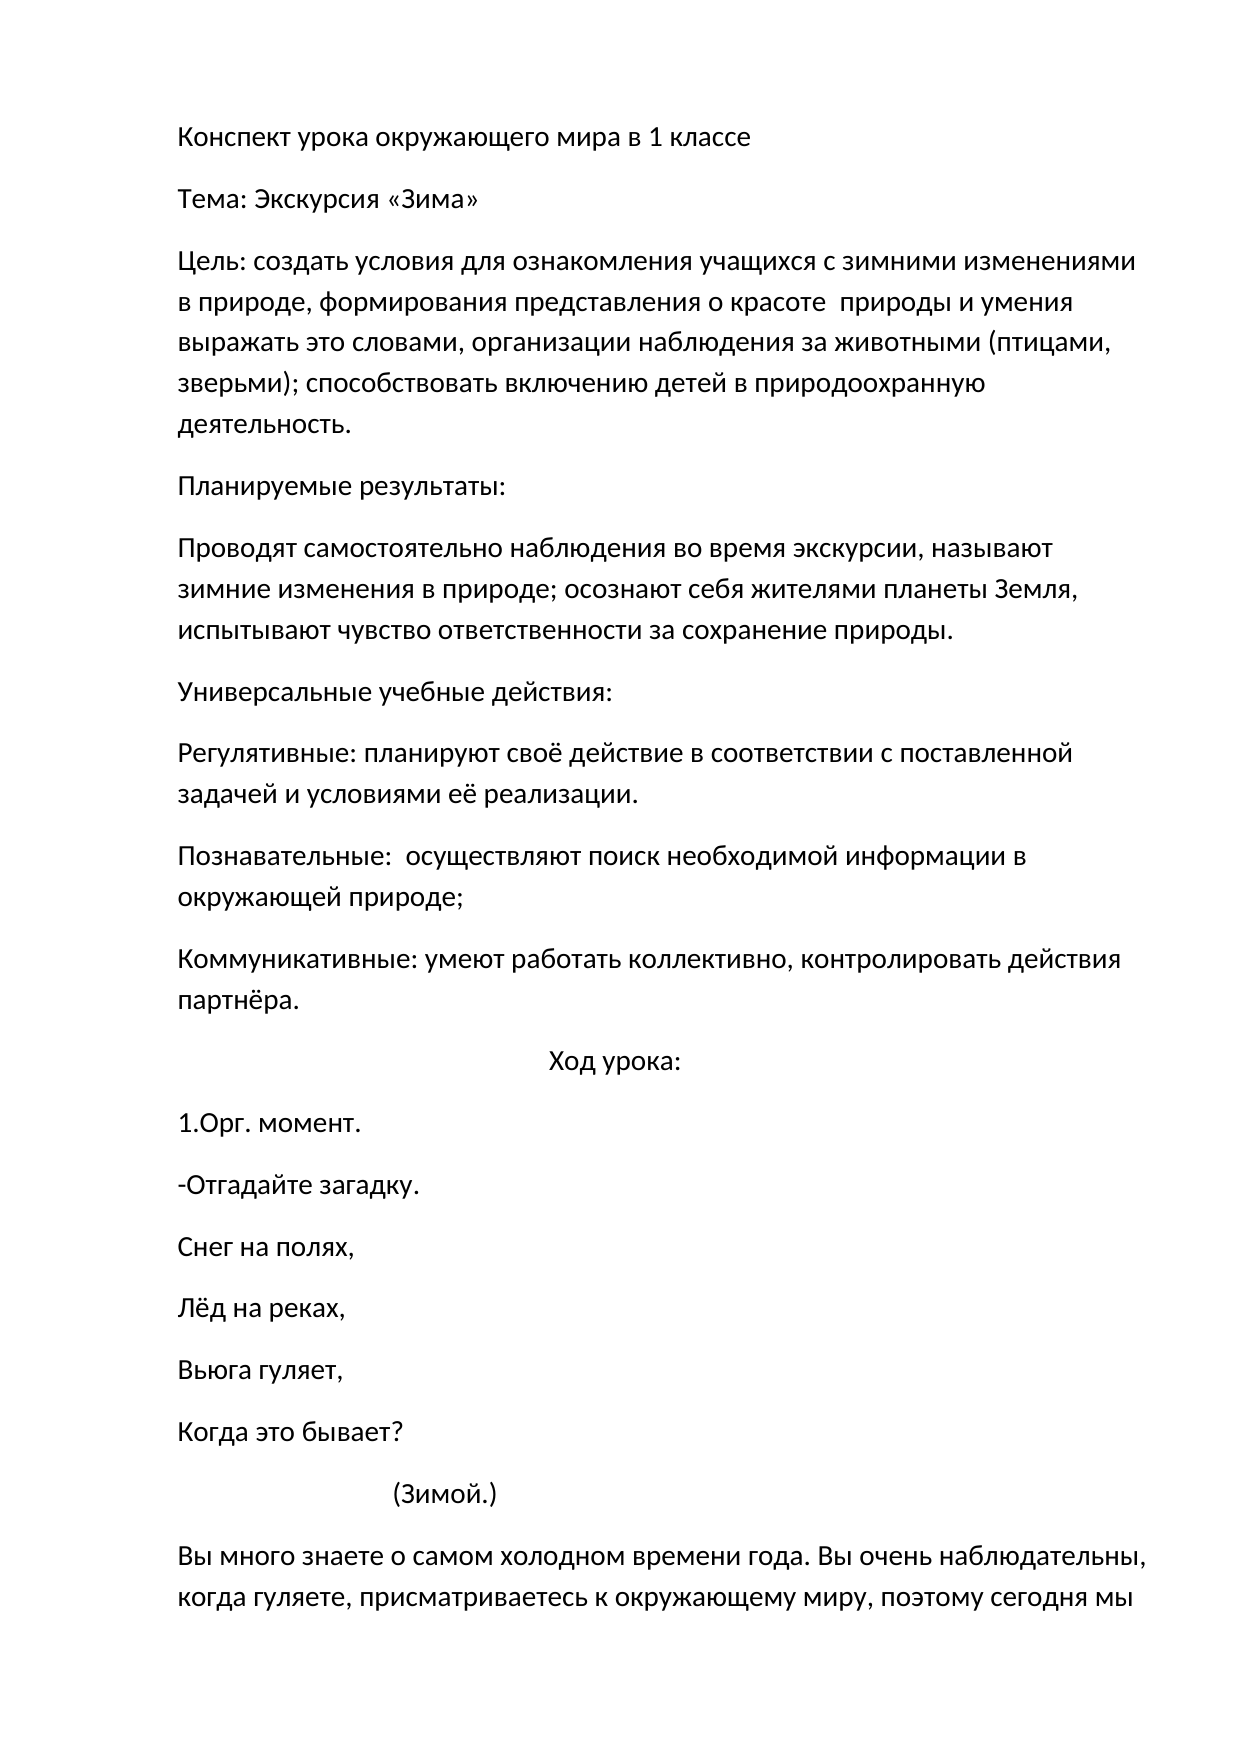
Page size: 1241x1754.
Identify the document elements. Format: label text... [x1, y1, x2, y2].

text Конспект урока окружающего мира в 1 классе [177, 118, 1152, 154]
text Проводят самостоятельно наблюдения во время экскурсии, называют зимние изменения в природе; осознают себя жителями планеты Земля, испытывают чувство ответственности за сохранение природы. [177, 529, 1152, 646]
text -Отгадайте загадку. [177, 1166, 1152, 1202]
text Тема: Экскурсия «Зима» [177, 180, 1152, 216]
text Регулятивные: планируют своё действие в соответствии с поставленной задачей и условиями её реализации. [177, 734, 1152, 811]
text Коммуникативные: умеют работать коллективно, контролировать действия партнёра. [177, 940, 1152, 1016]
text (Зимой.) [177, 1475, 1152, 1511]
text Планируемые результаты: [177, 467, 1152, 503]
text Вьюга гуляет, [177, 1351, 1152, 1387]
text Снег на полях, [177, 1228, 1152, 1263]
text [177, 1537, 1152, 1613]
text Ход урока: [177, 1042, 1152, 1078]
text Цель: создать условия для ознакомления учащихся с зимними изменениями в природе, формирования представления о красоте природы и умения выражать это словами, организации наблюдения за животными (птицами, зверьми); способствовать включению детей в природоохранную деятельность. [177, 242, 1152, 441]
text Познавательные: осуществляют поиск необходимой информации в окружающей природе; [177, 837, 1152, 914]
text Лёд на реках, [177, 1289, 1152, 1325]
text Когда это бывает? [177, 1413, 1152, 1449]
text Универсальные учебные действия: [177, 673, 1152, 708]
text 1.Орг. момент. [177, 1104, 1152, 1140]
